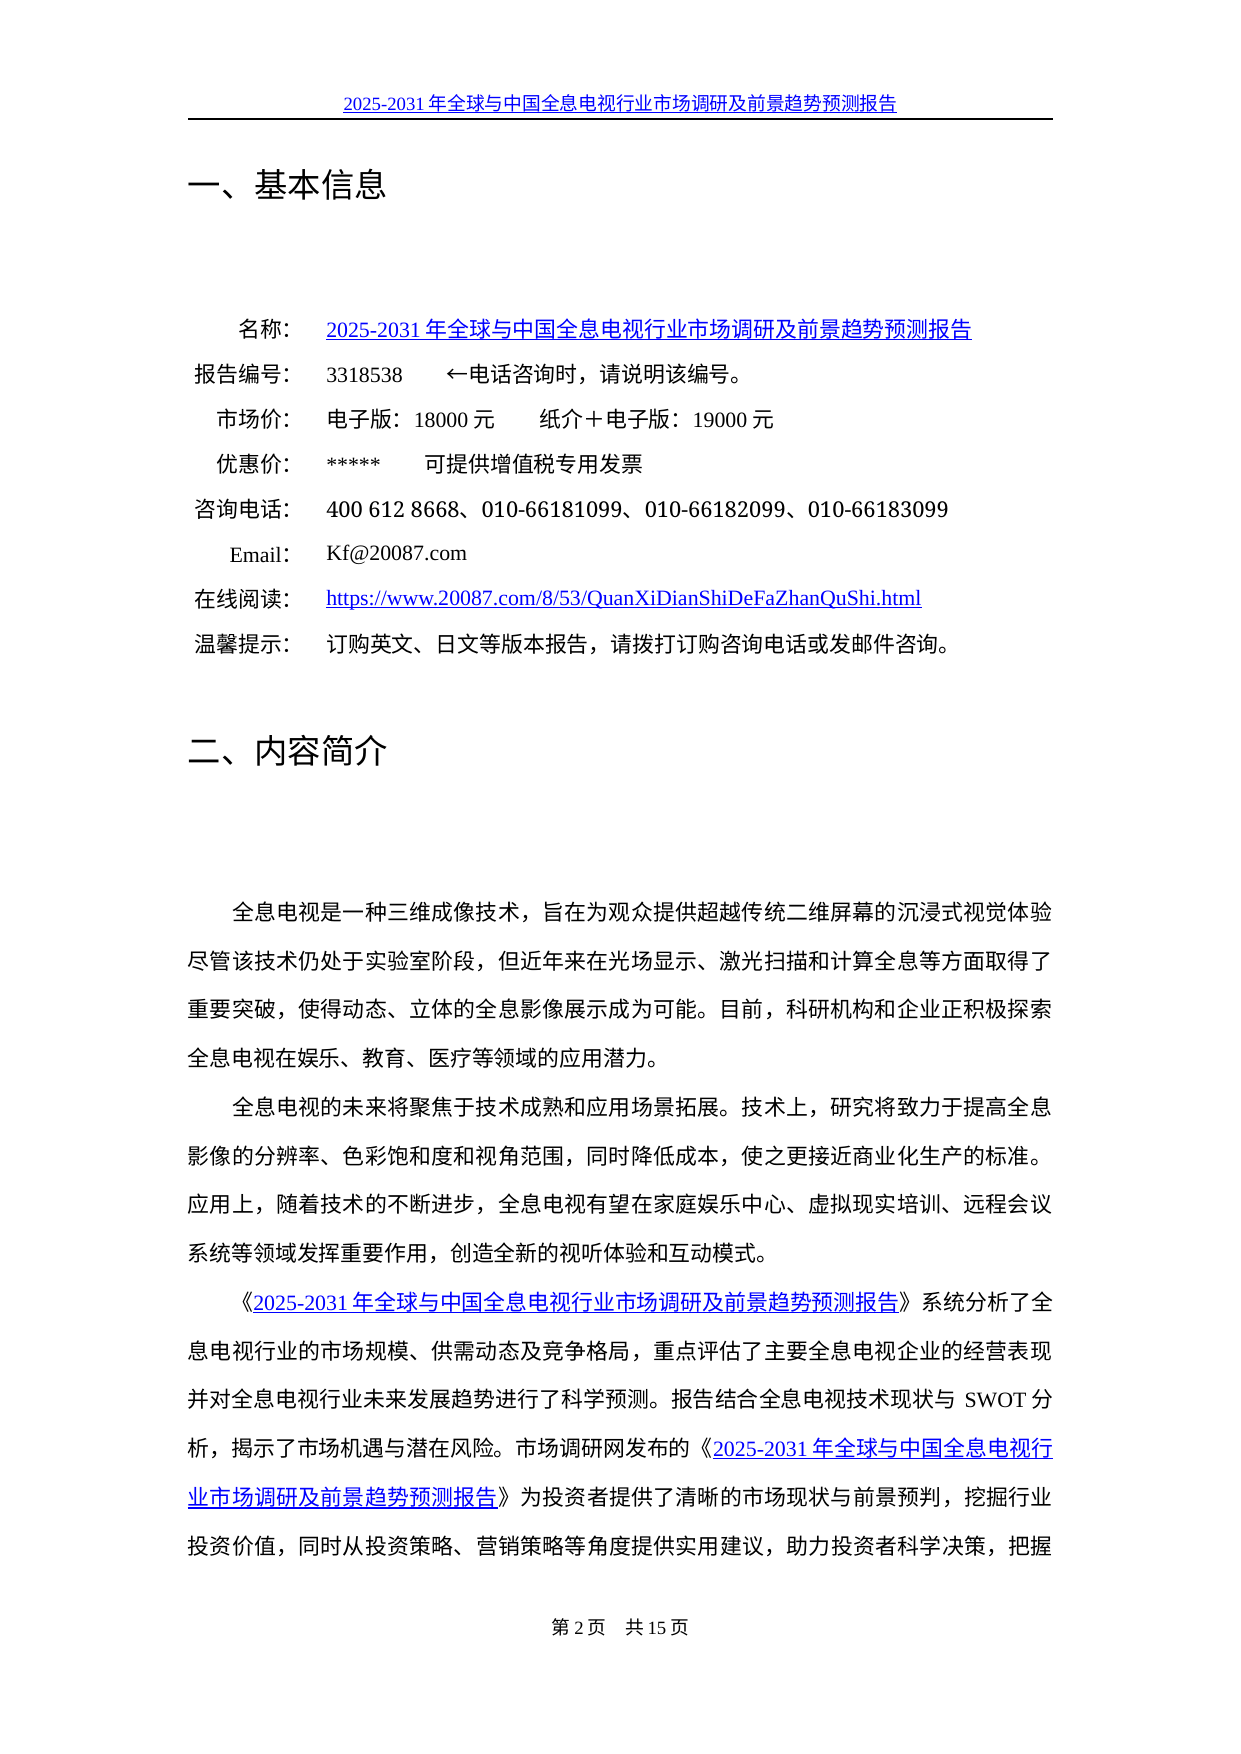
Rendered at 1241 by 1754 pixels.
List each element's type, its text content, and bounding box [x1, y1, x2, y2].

table_cell ***** 可提供增值税专用发票 [315, 447, 1073, 492]
table_cell 优惠价： [167, 447, 315, 492]
title 一、基本信息 [187, 150, 1053, 215]
table_cell 报告编号： [167, 357, 315, 402]
table_cell 订购英文、日文等版本报告，请拨打订购咨询电话或发邮件咨询。 [315, 627, 1073, 672]
table_cell 咨询电话： [167, 492, 315, 537]
table_cell 在线阅读： [167, 582, 315, 627]
table_cell 市场价： [167, 402, 315, 447]
table_cell 3318538 ←电话咨询时，请说明该编号。 [315, 357, 1073, 402]
table_cell 温馨提示： [167, 627, 315, 672]
table_cell Email： [167, 537, 315, 582]
table_cell 电子版：18000 元 纸介＋电子版：19000 元 [315, 402, 1073, 447]
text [187, 894, 1053, 1561]
title 二、内容简介 [187, 717, 1053, 782]
table_header 2025-2031年全球与中国全息电视行业市场调研及前景趋势预测报告 [315, 312, 1073, 357]
table_cell 400 612 8668、010-66181099、010-66182099、010-66183099 [315, 492, 1073, 537]
table_cell Kf@20087.com [315, 537, 1073, 582]
table_cell [315, 582, 1073, 627]
table_header 名称： [167, 312, 315, 357]
